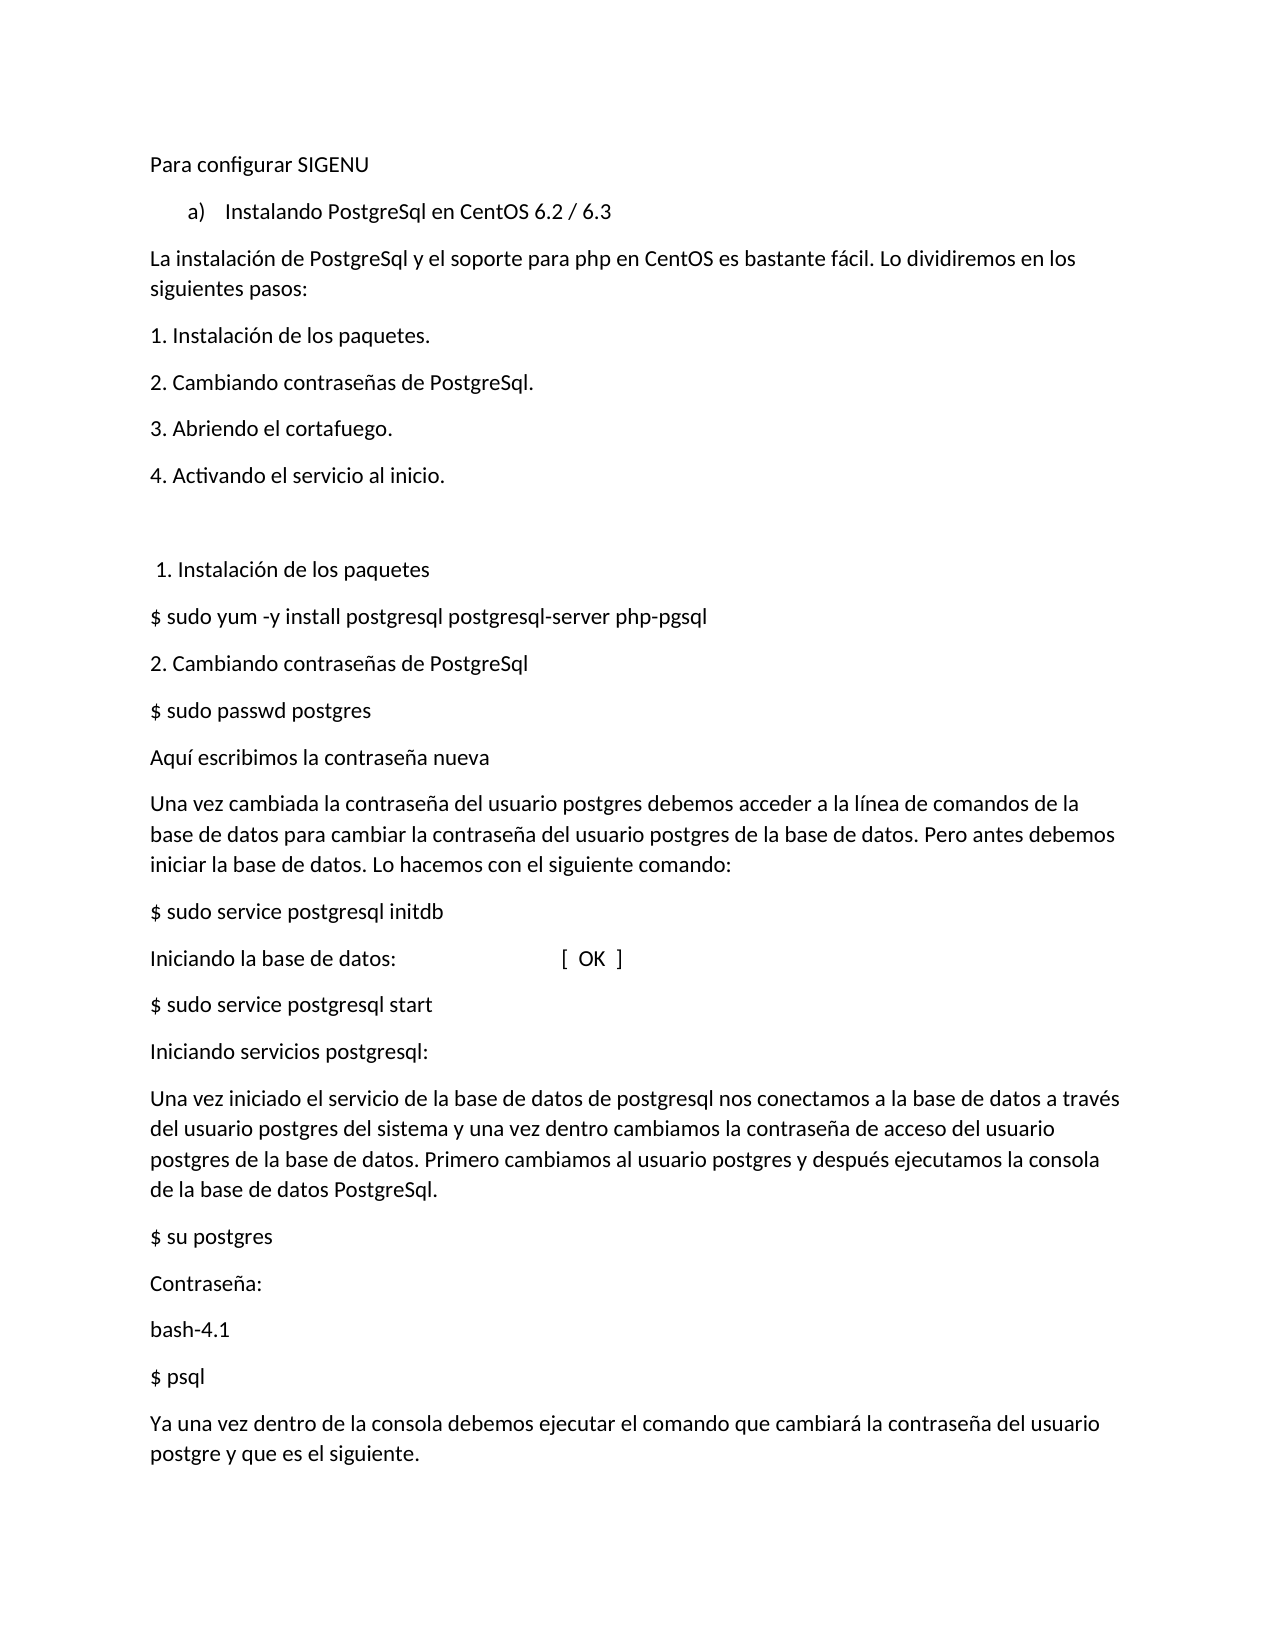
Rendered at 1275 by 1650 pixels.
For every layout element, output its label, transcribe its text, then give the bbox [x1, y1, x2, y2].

text Iniciando la base de datos: [ OK ] [150, 944, 1125, 972]
text 2. Cambiando contraseñas de PostgreSql [150, 649, 1125, 677]
text $ sudo service postgresql start [150, 991, 1125, 1019]
text Aquí escribimos la contraseña nueva [150, 743, 1125, 771]
text Iniciando servicios postgresql: [150, 1037, 1125, 1066]
text bash-4.1 [150, 1316, 1125, 1344]
text La instalación de PostgreSql y el soporte para php en CentOS es bastante fácil. Lo dividiremos en los siguientes pasos: [150, 244, 1125, 302]
text $ sudo service postgresql initdb [150, 897, 1125, 925]
text 4. Activando el servicio al inicio. [150, 461, 1125, 489]
text $ psql [150, 1362, 1125, 1391]
text 3. Abriendo el cortafuego. [150, 414, 1125, 443]
text Para configurar SIGENU [150, 150, 1125, 178]
text $ sudo passwd postgres [150, 696, 1125, 724]
text $ su postgres [150, 1222, 1125, 1250]
text Una vez iniciado el servicio de la base de datos de postgresql nos conectamos a la base de datos a través del usuario postgres del sistema y una vez dentro cambiamos la contraseña de acceso del usuario postgres de la base de datos. Primero cambiamos al usuario postgres y después ejecutamos la consola de la base de datos PostgreSql. [150, 1084, 1125, 1203]
text $ sudo yum -y install postgresql postgresql-server php-pgsql [150, 602, 1125, 630]
text Una vez cambiada la contraseña del usuario postgres debemos acceder a la línea de comandos de la base de datos para cambiar la contraseña del usuario postgres de la base de datos. Pero antes debemos iniciar la base de datos. Lo hacemos con el siguiente comando: [150, 789, 1125, 878]
text Contraseña: [150, 1269, 1125, 1297]
text Ya una vez dentro de la consola debemos ejecutar el comando que cambiará la contraseña del usuario postgre y que es el siguiente. [150, 1409, 1125, 1468]
text 1. Instalación de los paquetes [150, 555, 1125, 583]
list Instalando PostgreSql en CentOS 6.2 / 6.3 [187, 197, 1125, 225]
text 2. Cambiando contraseñas de PostgreSql. [150, 368, 1125, 396]
text 1. Instalación de los paquetes. [150, 321, 1125, 349]
